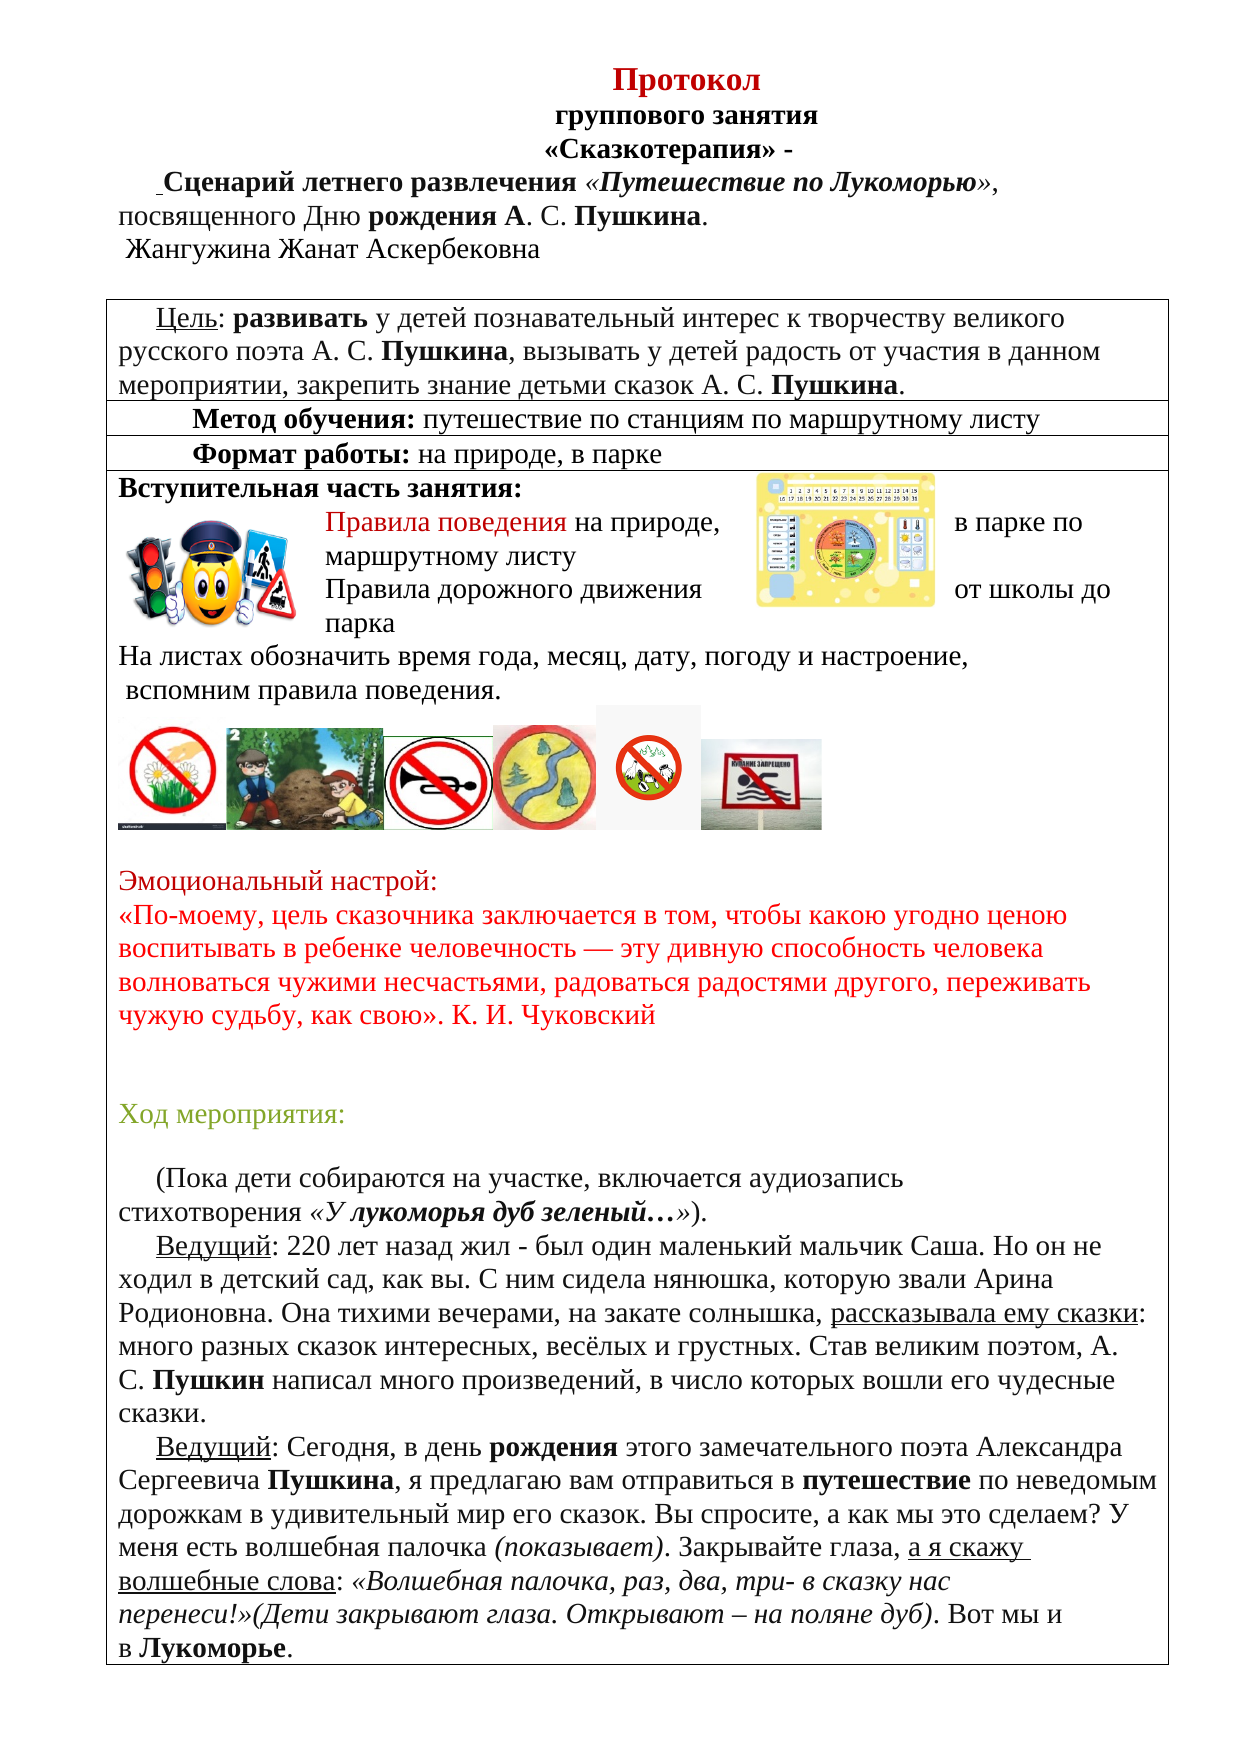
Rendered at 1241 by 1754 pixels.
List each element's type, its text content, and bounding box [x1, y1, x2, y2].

picture [118, 705, 822, 830]
text «Сказкотерапия» - [118, 131, 1181, 164]
table_cell Формат работы: на природе, в парке [107, 436, 1168, 469]
text группового занятия [118, 97, 1181, 131]
text Жангужина Жанат Аскербековна [118, 232, 1181, 265]
table_cell Метод обучения: путешествие по станциям по маршрутному листу [107, 401, 1168, 435]
table_header Цель: развивать у детей познавательный интерес к творчеству великого русского поэта А. С. Пушкина, вызывать у детей радость от участия в данном мероприятии, закрепить знание детьми сказок А. С. Пушкина. [107, 300, 1168, 400]
text Протокол [118, 59, 1181, 97]
picture [118, 504, 307, 636]
picture [754, 472, 935, 607]
text Сценарий летнего развлечения «Путешествие по Лукоморью», посвященного Дню рождения А. С. Пушкина. [118, 164, 1181, 232]
